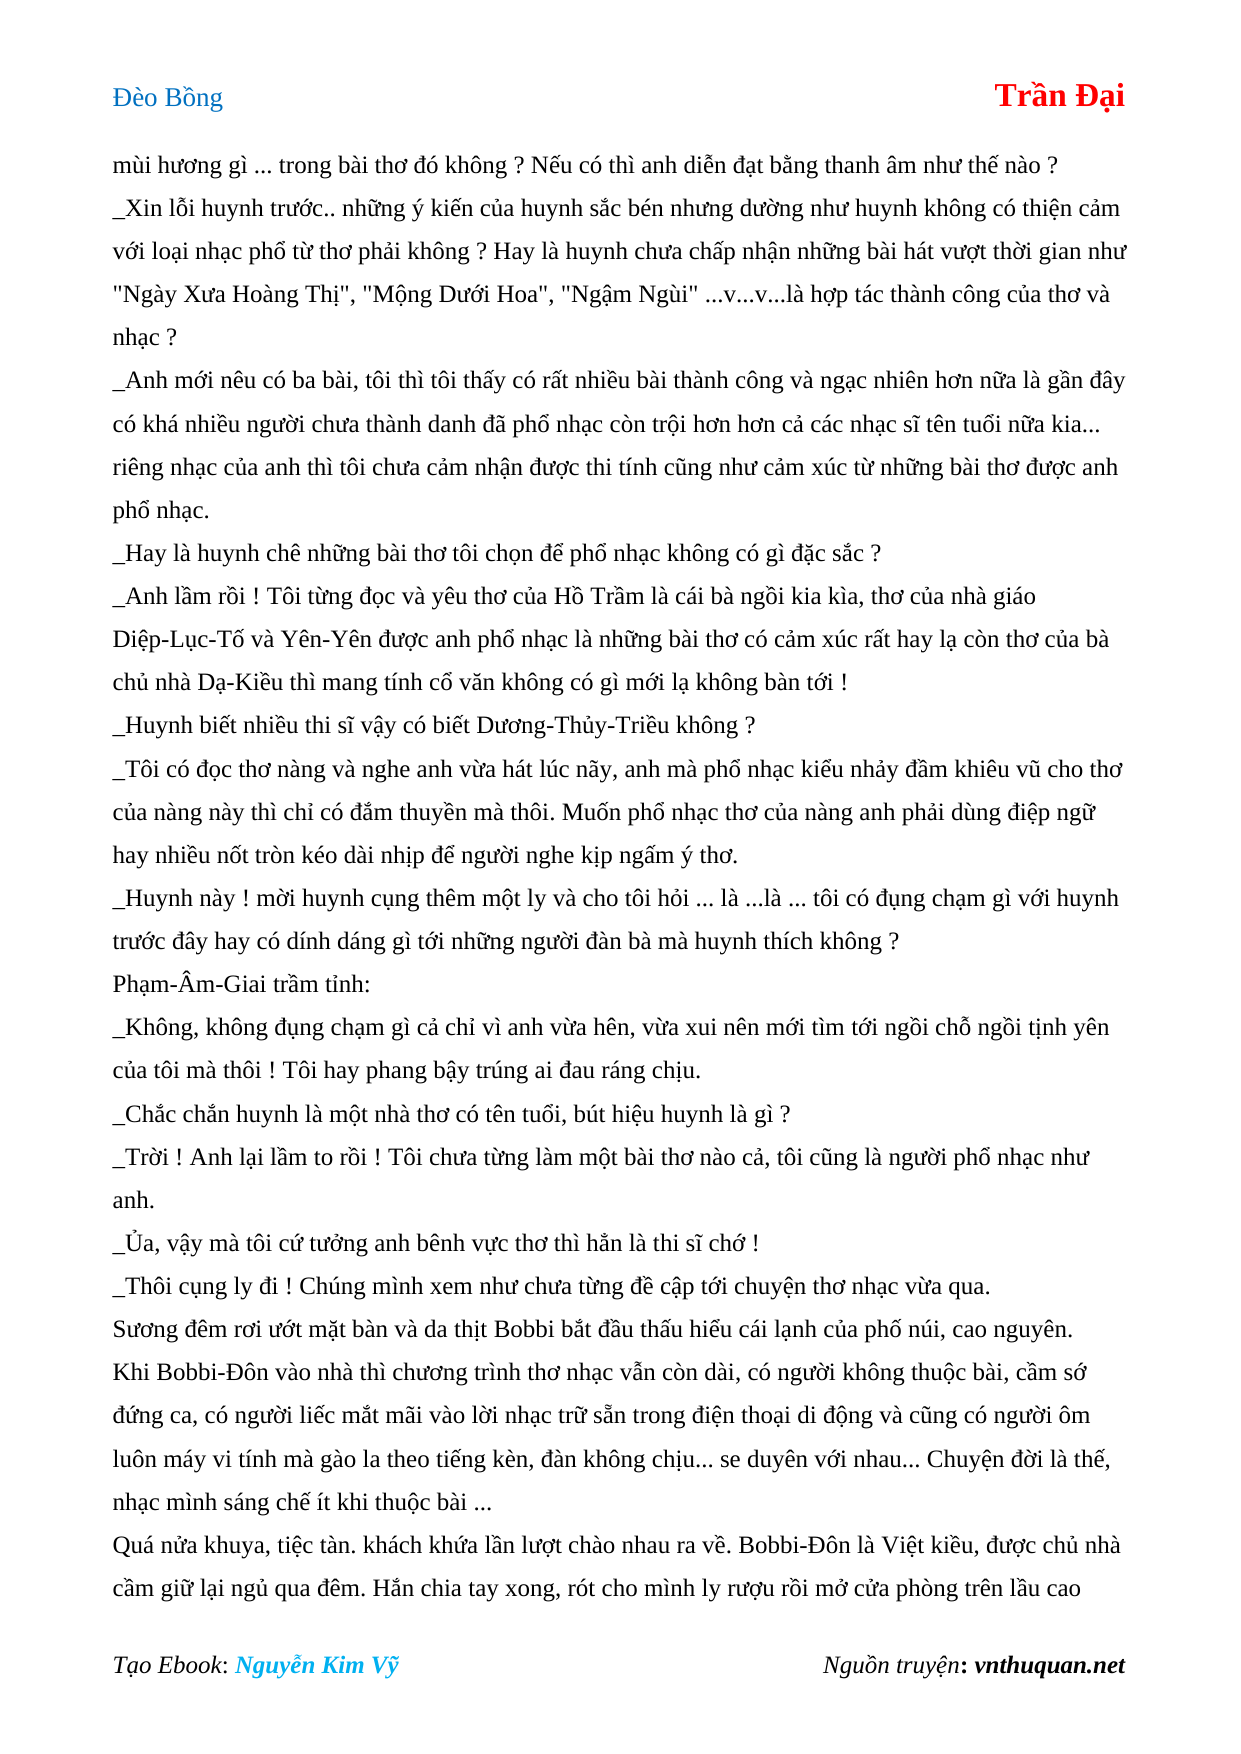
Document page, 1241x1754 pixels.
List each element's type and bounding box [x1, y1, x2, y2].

text [112, 150, 1128, 1602]
